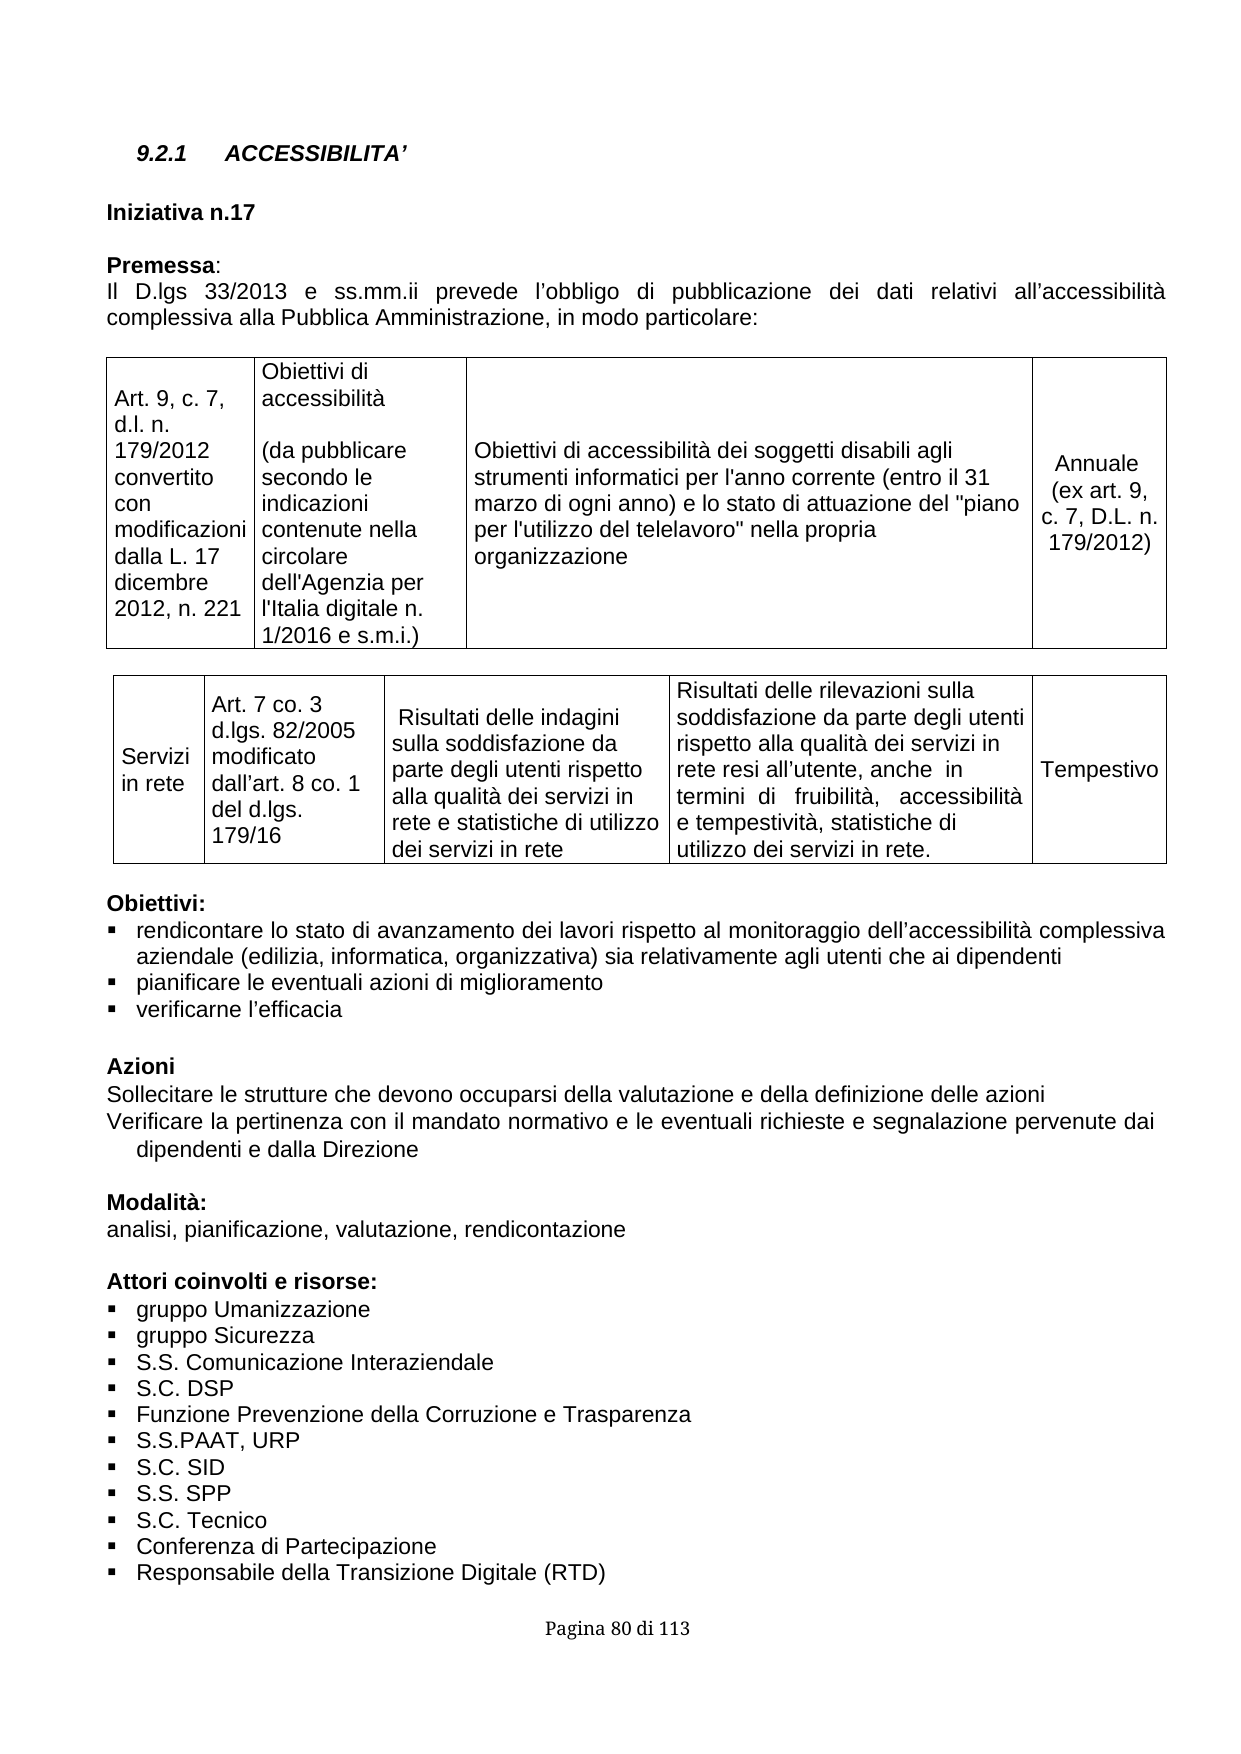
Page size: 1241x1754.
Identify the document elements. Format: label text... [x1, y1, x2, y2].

text Verificare la pertinenza con il mandato normativo e le eventuali richieste e segnalazione pervenute dai dipendenti e dalla Direzione [106, 1108, 1156, 1162]
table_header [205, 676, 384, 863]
text Sollecitare le strutture che devono occuparsi della valutazione e della definizione delle azioni [106, 1081, 1156, 1107]
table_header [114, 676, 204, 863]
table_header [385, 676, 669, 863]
text Obiettivi: [106, 890, 1166, 917]
text Attori coinvolti e risorse: [106, 1268, 1156, 1295]
list S.C. Tecnico [106, 1507, 1166, 1533]
text Premessa: [106, 252, 1166, 278]
list pianificare le eventuali azioni di miglioramento [106, 969, 1166, 996]
list gruppo Sicurezza [106, 1322, 1166, 1348]
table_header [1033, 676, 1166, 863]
list rendicontare lo stato di avanzamento dei lavori rispetto al monitoraggio dell’accessibilità complessiva aziendale (edilizia, informatica, organizzativa) sia relativamente agli utenti che ai dipendenti [106, 917, 1166, 969]
text analisi, pianificazione, valutazione, rendicontazione [106, 1216, 1166, 1242]
list verificarne l’efficacia [106, 996, 1166, 1022]
list S.S. Comunicazione Interaziendale [106, 1348, 1166, 1375]
list S.C. DSP [106, 1375, 1166, 1401]
list Funzione Prevenzione della Corruzione e Trasparenza [106, 1401, 1166, 1427]
list gruppo Umanizzazione [106, 1296, 1166, 1322]
text Iniziativa n.17 [106, 199, 1166, 225]
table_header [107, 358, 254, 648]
list S.C. SID [106, 1454, 1166, 1480]
list S.S.PAAT, URP [106, 1427, 1166, 1454]
list Conferenza di Partecipazione [106, 1533, 1166, 1559]
text Il D.lgs 33/2013 e ss.mm.ii prevede l’obbligo di pubblicazione dei dati relativi all’accessibilità complessiva alla Pubblica Amministrazione, in modo particolare: [106, 278, 1166, 331]
text Azioni [106, 1053, 1156, 1080]
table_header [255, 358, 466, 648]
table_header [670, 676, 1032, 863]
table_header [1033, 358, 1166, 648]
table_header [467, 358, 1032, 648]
subtitle ACCESSIBILITA’ [136, 140, 1166, 166]
list S.S. SPP [106, 1480, 1166, 1507]
list Responsabile della Transizione Digitale (RTD) [106, 1559, 1166, 1586]
text Modalità: [106, 1189, 1166, 1216]
